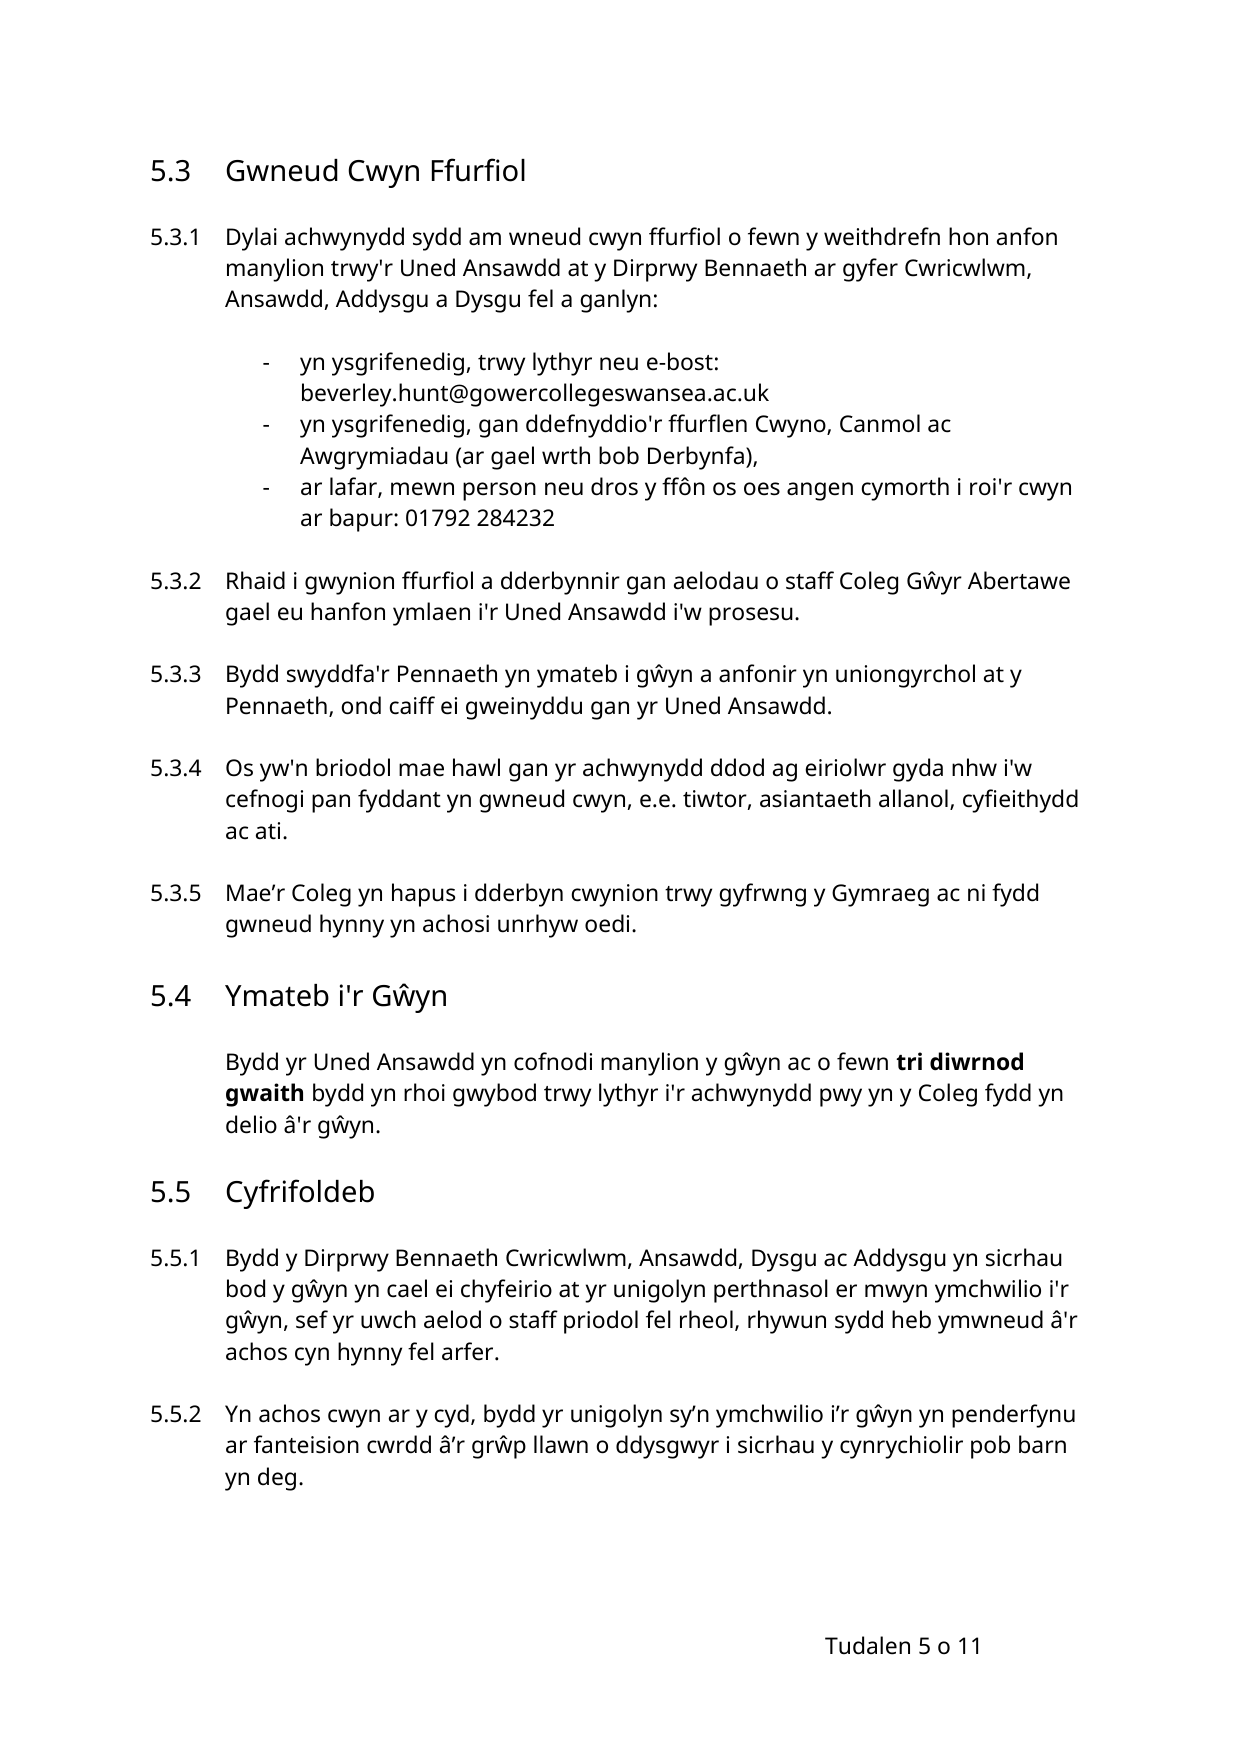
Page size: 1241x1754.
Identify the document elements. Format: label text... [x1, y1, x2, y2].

text 5.3.1 Dylai achwynydd sydd am wneud cwyn ffurfiol o fewn y weithdrefn hon anfon manylion trwy'r Uned Ansawdd at y Dirprwy Bennaeth ar gyfer Cwricwlwm, Ansawdd, Addysgu a Dysgu fel a ganlyn: [150, 221, 1090, 315]
list Bydd swyddfa'r Pennaeth yn ymateb i gŵyn a anfonir yn uniongyrchol at y Pennaeth, ond caiff ei gweinyddu gan yr Uned Ansawdd. [150, 658, 1090, 721]
text Bydd yr Uned Ansawdd yn cofnodi manylion y gŵyn ac o fewn tri diwrnod gwaith bydd yn rhoi gwybod trwy lythyr i'r achwynydd pwy yn y Coleg fydd yn delio â'r gŵyn. [150, 1046, 1090, 1140]
list Os yw'n briodol mae hawl gan yr achwynydd ddod ag eiriolwr gyda nhw i'w cefnogi pan fyddant yn gwneud cwyn, e.e. tiwtor, asiantaeth allanol, cyfieithydd ac ati. [150, 752, 1090, 846]
text - yn ysgrifenedig, gan ddefnyddio'r ffurflen Cwyno, Canmol ac Awgrymiadau (ar gael wrth bob Derbynfa), [262, 408, 1090, 471]
text - ar lafar, mewn person neu dros y ffôn os oes angen cymorth i roi'r cwyn ar bapur: 01792 284232 [262, 471, 1090, 533]
subtitle 5.5 Cyfrifoldeb [150, 1171, 1090, 1211]
list Yn achos cwyn ar y cyd, bydd yr unigolyn sy’n ymchwilio i’r gŵyn yn penderfynu ar fanteision cwrdd â’r grŵp llawn o ddysgwyr i sicrhau y cynrychiolir pob barn yn deg. [150, 1398, 1090, 1492]
subtitle 5.4 Ymateb i'r Gŵyn [150, 975, 1090, 1015]
list Rhaid i gwynion ffurfiol a dderbynnir gan aelodau o staff Coleg Gŵyr Abertawe gael eu hanfon ymlaen i'r Uned Ansawdd i'w prosesu. [150, 565, 1090, 627]
list Mae’r Coleg yn hapus i dderbyn cwynion trwy gyfrwng y Gymraeg ac ni fydd gwneud hynny yn achosi unrhyw oedi. [150, 877, 1090, 940]
text 5.5.1 Bydd y Dirprwy Bennaeth Cwricwlwm, Ansawdd, Dysgu ac Addysgu yn sicrhau bod y gŵyn yn cael ei chyfeirio at yr unigolyn perthnasol er mwyn ymchwilio i'r gŵyn, sef yr uwch aelod o staff priodol fel rheol, rhywun sydd heb ymwneud â'r achos cyn hynny fel arfer. [150, 1242, 1090, 1367]
subtitle 5.3 Gwneud Cwyn Ffurfiol [150, 150, 1090, 190]
text - yn ysgrifenedig, trwy lythyr neu e-bost: beverley.hunt@gowercollegeswansea.ac.uk [262, 346, 1090, 408]
